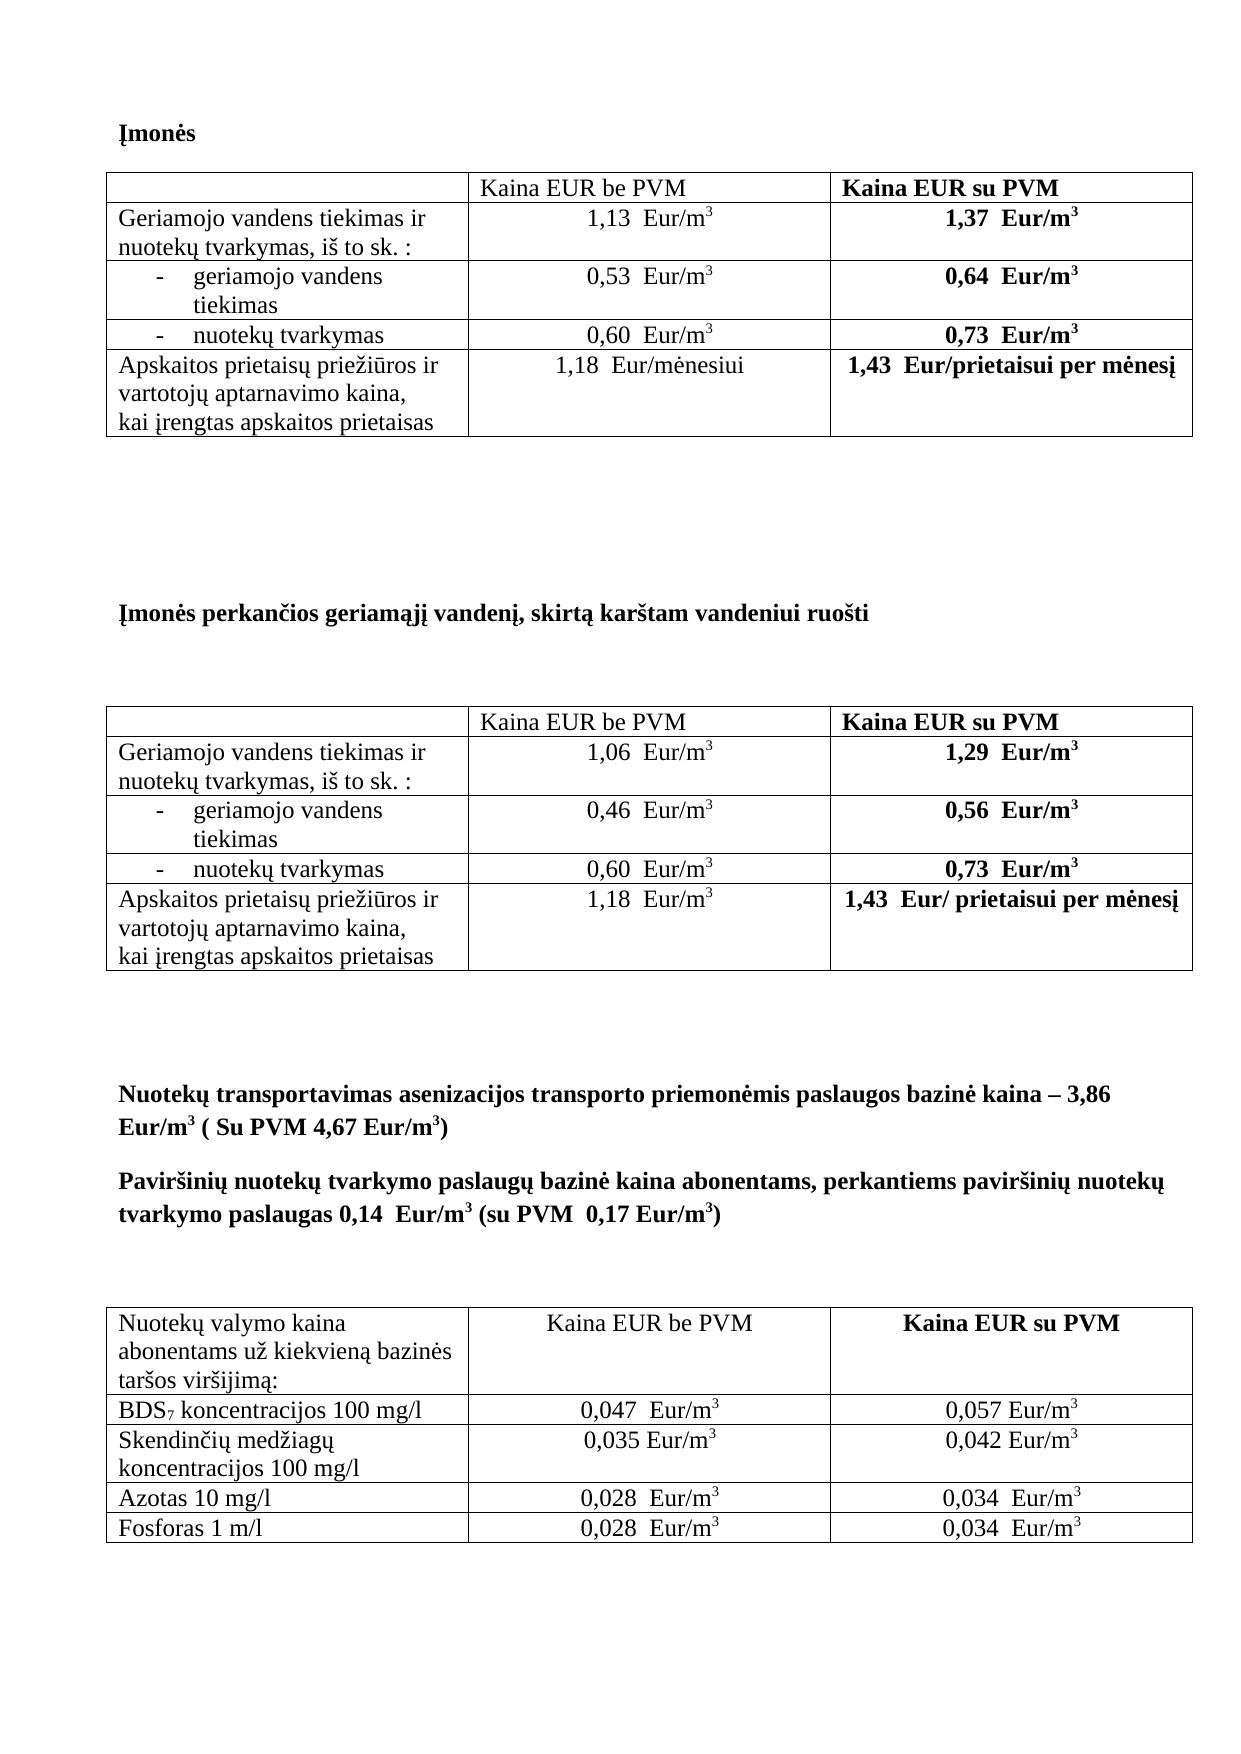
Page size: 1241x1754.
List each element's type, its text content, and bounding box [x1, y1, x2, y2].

table_cell 0,73 Eur/m3 [831, 320, 1192, 349]
table_cell 1,18 Eur/m3 [469, 884, 830, 970]
table_cell 0,028 Eur/m3 [469, 1513, 830, 1542]
text Įmonės [118, 118, 1181, 147]
table_cell 0,042 Eur/m3 [831, 1425, 1192, 1482]
table_cell Fosforas 1 m/l [107, 1513, 468, 1542]
table_cell 0,53 Eur/m3 [469, 261, 830, 319]
table_cell Geriamojo vandens tiekimas ir nuotekų tvarkymas, iš to sk. : [107, 203, 468, 260]
table_cell Geriamojo vandens tiekimas ir nuotekų tvarkymas, iš to sk. : [107, 737, 468, 794]
table_cell 1,13 Eur/m3 [469, 203, 830, 260]
table_cell Apskaitos prietaisų priežiūros ir vartotojų aptarnavimo kaina, kai įrengtas apskaitos prietaisas [107, 350, 468, 436]
table_header Kaina EUR su PVM [831, 707, 1192, 736]
table_cell nuotekų tvarkymas [107, 320, 468, 349]
table_cell BDS7 koncentracijos 100 mg/l [107, 1395, 468, 1424]
table_cell geriamojo vandens tiekimas [107, 796, 468, 853]
text Įmonės perkančios geriamąjį vandenį, skirtą karštam vandeniui ruošti [118, 598, 1181, 627]
table_header Nuotekų valymo kaina abonentams už kiekvieną bazinės taršos viršijimą: [107, 1308, 468, 1394]
table_cell 0,047 Eur/m3 [469, 1395, 830, 1424]
table_cell 1,06 Eur/m3 [469, 737, 830, 794]
table_cell 0,73 Eur/m3 [831, 854, 1192, 883]
table_header Kaina EUR be PVM [469, 707, 830, 736]
table_cell 0,60 Eur/m3 [469, 320, 830, 349]
table_cell 0,60 Eur/m3 [469, 854, 830, 883]
table_cell 0,034 Eur/m3 [831, 1483, 1192, 1512]
table_cell 0,028 Eur/m3 [469, 1483, 830, 1512]
text Paviršinių nuotekų tvarkymo paslaugų bazinė kaina abonentams, perkantiems paviršinių nuotekų tvarkymo paslaugas 0,14 Eur/m3 (su PVM 0,17 Eur/m3) [118, 1166, 1181, 1228]
table_cell geriamojo vandens tiekimas [107, 261, 468, 319]
table_cell nuotekų tvarkymas [107, 854, 468, 883]
table_header Kaina EUR be PVM [469, 1308, 830, 1394]
table_cell 0,035 Eur/m3 [469, 1425, 830, 1482]
table_cell 1,43 Eur/ prietaisui per mėnesį [831, 884, 1192, 970]
table_cell 0,56 Eur/m3 [831, 796, 1192, 853]
table_header [107, 707, 468, 736]
table_cell Apskaitos prietaisų priežiūros ir vartotojų aptarnavimo kaina, kai įrengtas apskaitos prietaisas [107, 884, 468, 970]
table_header Kaina EUR su PVM [831, 1308, 1192, 1394]
table_header [107, 173, 468, 202]
table_cell Skendinčių medžiagų koncentracijos 100 mg/l [107, 1425, 468, 1482]
text Nuotekų transportavimas asenizacijos transporto priemonėmis paslaugos bazinė kaina – 3,86 Eur/m3 ( Su PVM 4,67 Eur/m3) [118, 1079, 1181, 1141]
table_cell 1,43 Eur/prietaisui per mėnesį [831, 350, 1192, 436]
table_cell 1,18 Eur/mėnesiui [469, 350, 830, 436]
table_header Kaina EUR be PVM [469, 173, 830, 202]
table_cell 1,29 Eur/m3 [831, 737, 1192, 794]
table_cell 0,057 Eur/m3 [831, 1395, 1192, 1424]
table_header Kaina EUR su PVM [831, 173, 1192, 202]
table_cell 1,37 Eur/m3 [831, 203, 1192, 260]
table_cell 0,46 Eur/m3 [469, 796, 830, 853]
table_cell 0,64 Eur/m3 [831, 261, 1192, 319]
table_cell 0,034 Eur/m3 [831, 1513, 1192, 1542]
table_cell Azotas 10 mg/l [107, 1483, 468, 1512]
